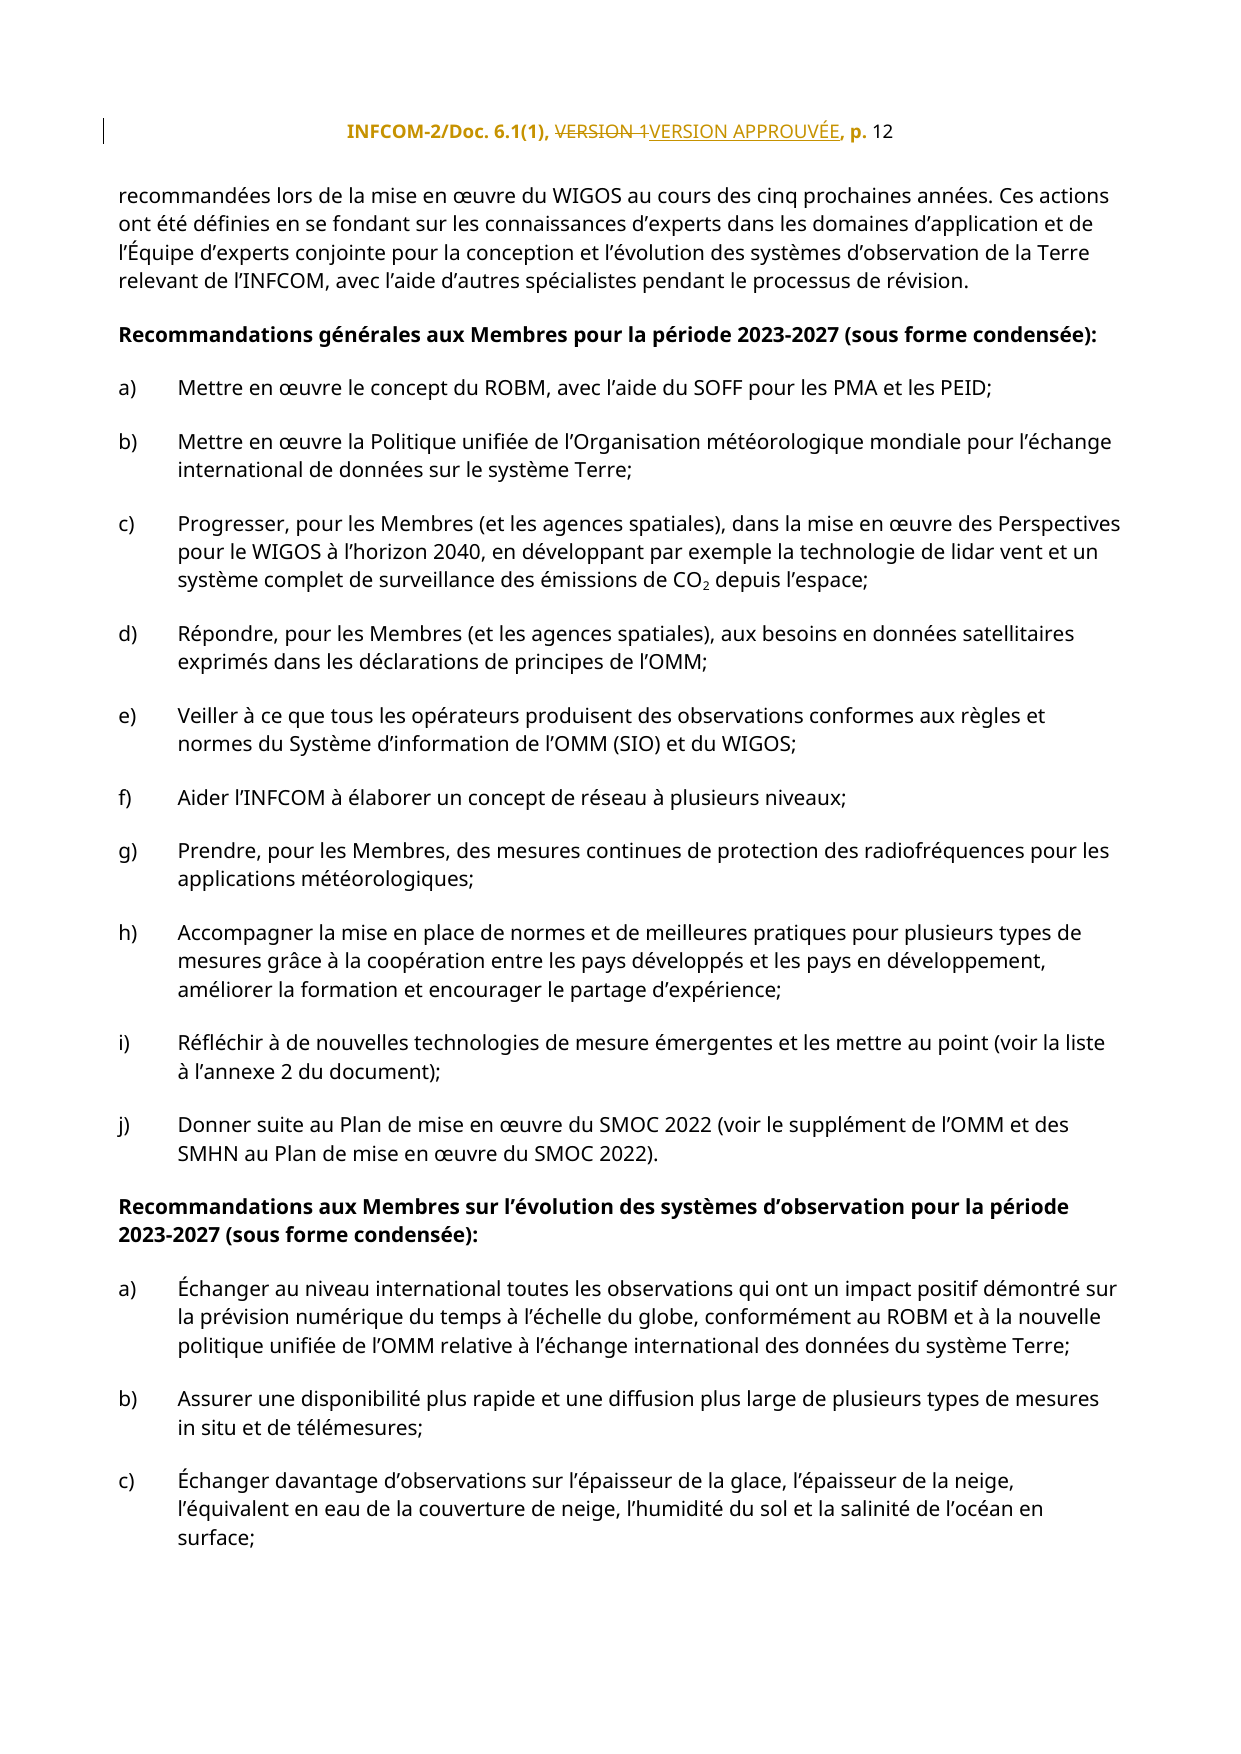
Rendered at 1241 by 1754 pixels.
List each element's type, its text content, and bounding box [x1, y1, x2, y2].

text b) Mettre en œuvre la Politique unifiée de l’Organisation météorologique mondiale pour l’échange international de données sur le système Terre; [118, 427, 1122, 484]
text j) Donner suite au Plan de mise en œuvre du SMOC 2022 (voir le supplément de l’OMM et des SMHN au Plan de mise en œuvre du SMOC 2022). [118, 1110, 1122, 1167]
text a) Mettre en œuvre le concept du ROBM, avec l’aide du SOFF pour les PMA et les PEID; [118, 373, 1122, 402]
text e) Veiller à ce que tous les opérateurs produisent des observations conformes aux règles et normes du Système d’information de l’OMM (SIO) et du WIGOS; [118, 701, 1122, 758]
text Recommandations aux Membres sur l’évolution des systèmes d’observation pour la période 2023-2027 (sous forme condensée): [118, 1192, 1122, 1249]
text c) Échanger davantage d’observations sur l’épaisseur de la glace, l’épaisseur de la neige, l’équivalent en eau de la couverture de neige, l’humidité du sol et la salinité de l’océan en surface; [118, 1466, 1122, 1551]
text h) Accompagner la mise en place de normes et de meilleures pratiques pour plusieurs types de mesures grâce à la coopération entre les pays développés et les pays en développement, améliorer la formation et encourager le partage d’expérience; [118, 918, 1122, 1003]
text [117, 181, 1122, 295]
text b) Assurer une disponibilité plus rapide et une diffusion plus large de plusieurs types de mesures in situ et de télémesures; [118, 1384, 1122, 1441]
text a) Échanger au niveau international toutes les observations qui ont un impact positif démontré sur la prévision numérique du temps à l’échelle du globe, conformément au ROBM et à la nouvelle politique unifiée de l’OMM relative à l’échange international des données du système Terre; [118, 1274, 1122, 1359]
text d) Répondre, pour les Membres (et les agences spatiales), aux besoins en données satellitaires exprimés dans les déclarations de principes de l’OMM; [118, 619, 1122, 676]
text i) Réfléchir à de nouvelles technologies de mesure émergentes et les mettre au point (voir la liste à l’annexe 2 du document); [118, 1028, 1122, 1085]
text f) Aider l’INFCOM à élaborer un concept de réseau à plusieurs niveaux; [118, 783, 1122, 811]
text g) Prendre, pour les Membres, des mesures continues de protection des radiofréquences pour les applications météorologiques; [118, 836, 1122, 893]
text c) Progresser, pour les Membres (et les agences spatiales), dans la mise en œuvre des Perspectives pour le WIGOS à l’horizon 2040, en développant par exemple la technologie de lidar vent et un système complet de surveillance des émissions de CO2 depuis l’espace; [118, 509, 1122, 594]
text Recommandations générales aux Membres pour la période 2023-2027 (sous forme condensée): [118, 320, 1122, 348]
